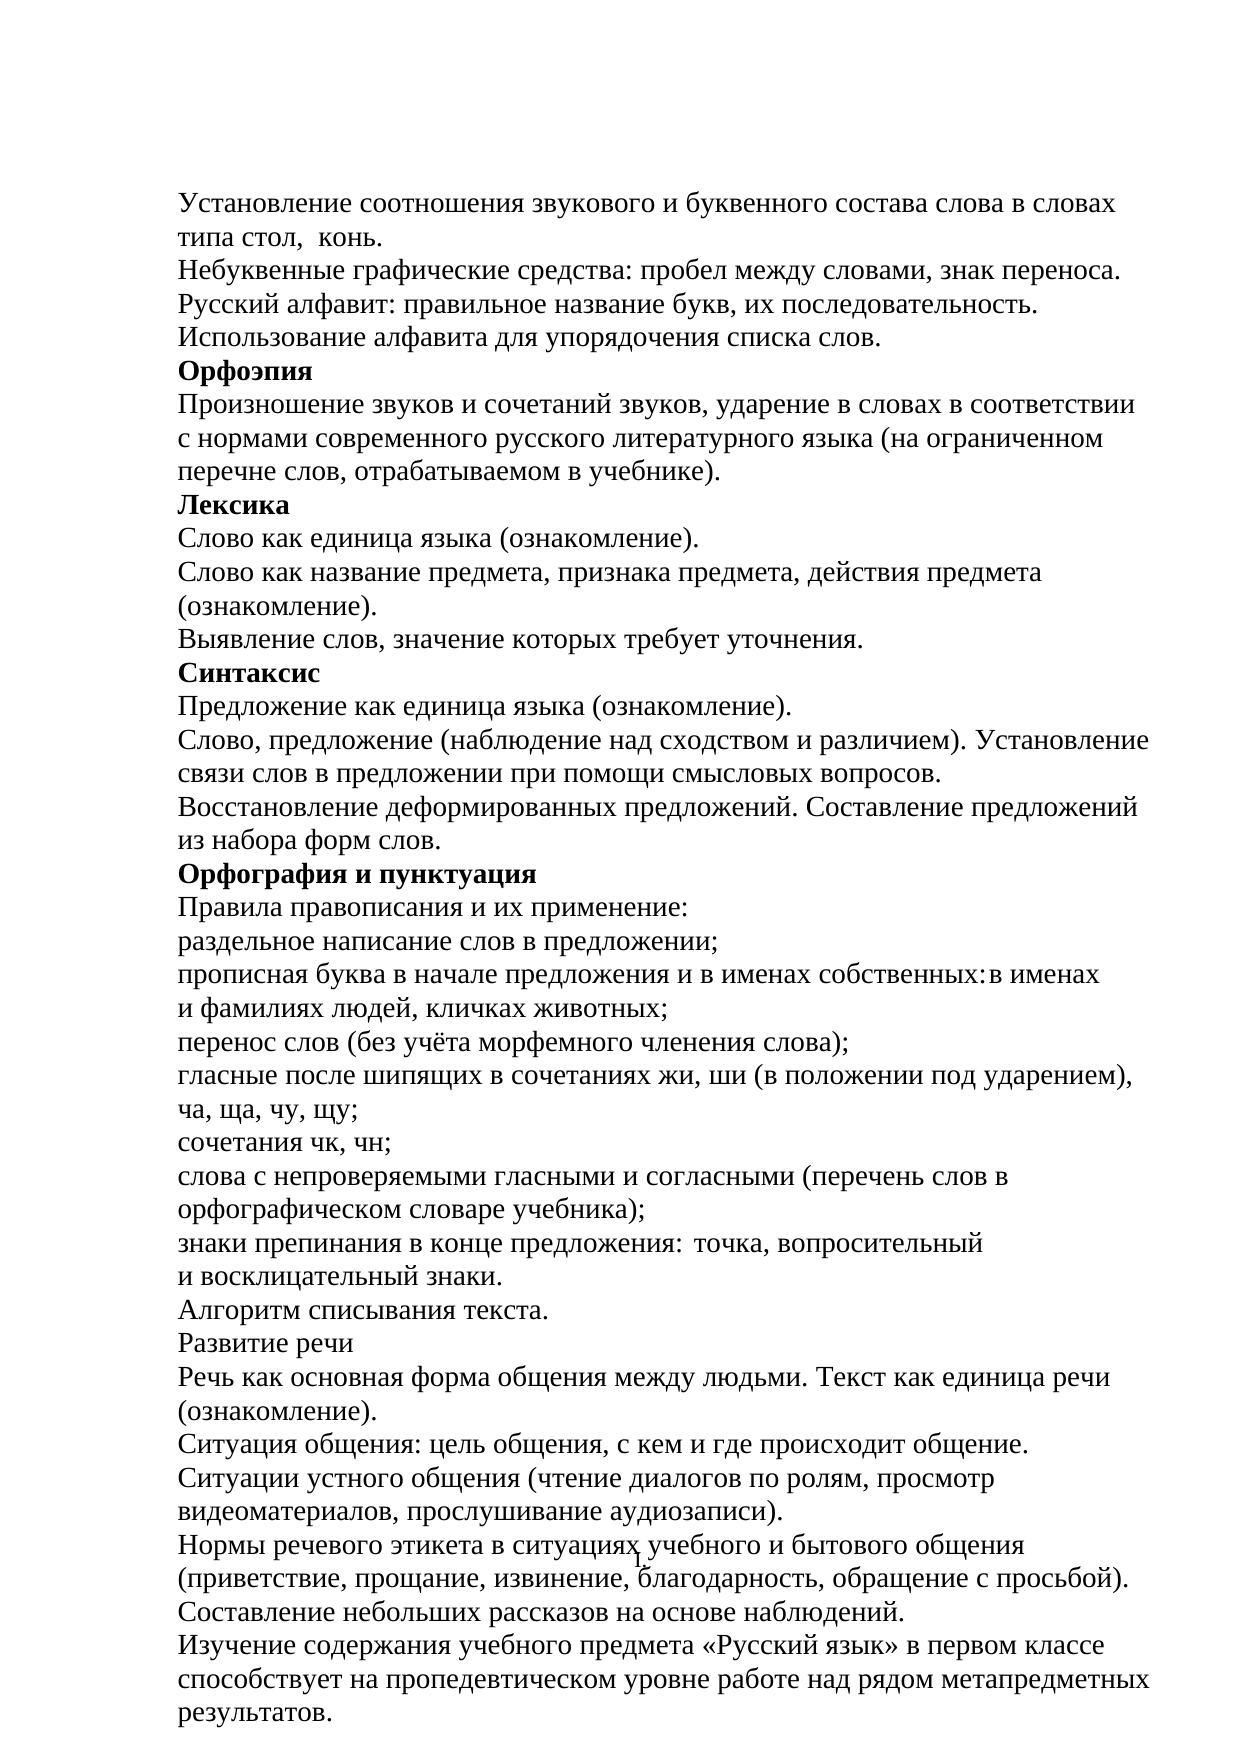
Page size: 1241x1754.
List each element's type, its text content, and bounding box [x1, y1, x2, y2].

text Развитие речи [177, 1326, 1153, 1359]
text Орфоэпия [177, 353, 1153, 386]
text Произношение звуков и сочетаний звуков, ударение в словах в соответствии с нормами современного русского литературного языка (на ограниченном перечне слов, отрабатываемом в учебнике). [177, 386, 1153, 487]
text сочетания чк, чн; [177, 1124, 1153, 1158]
text Слово как единица языка (ознакомление). [177, 521, 1153, 554]
text раздельное написание слов в предложении; [177, 923, 1153, 957]
text знаки препинания в конце предложения: точка, вопросительный [177, 1225, 1153, 1258]
text перенос слов (без учёта морфемного членения слова); [177, 1024, 1153, 1057]
text Русский алфавит: правильное название букв, их последовательность. Использование алфавита для упорядочения списка слов. [177, 286, 1153, 353]
text и восклицательный знаки. [177, 1258, 1153, 1292]
text Лексика [177, 487, 1153, 521]
text Предложение как единица языка (ознакомление). [177, 688, 1153, 722]
text гласные после шипящих в сочетаниях жи, ши (в положении под ударением), ча, ща, чу, щу; [177, 1057, 1153, 1124]
text Речь как основная форма общения между людьми. Текст как единица речи (ознакомление). [177, 1359, 1153, 1426]
text Составление небольших рассказов на основе наблюдений. [177, 1594, 1153, 1627]
text Выявление слов, значение которых требует уточнения. [177, 621, 1153, 655]
text из набора форм слов. [177, 822, 1153, 856]
text Установление соотношения звукового и буквенного состава слова в словах типа стол, конь. [177, 185, 1153, 252]
text Алгоритм списывания текста. [177, 1292, 1153, 1326]
text прописная буква в начале предложения и в именах собственных: в именах [177, 957, 1153, 990]
text Слово, предложение (наблюдение над сходством и различием). Установление связи слов в предложении при помощи смысловых вопросов. [177, 722, 1153, 789]
text Синтаксис [177, 655, 1153, 688]
text и фамилиях людей, кличках животных; [177, 990, 1153, 1024]
text Правила правописания и их применение: [177, 889, 1153, 923]
text Восстановление деформированных предложений. Составление предложений [177, 789, 1153, 822]
text Орфография и пунктуация [177, 856, 1153, 889]
text Нормы речевого этикета в ситуациях учебного и бытового общения (приветствие, прощание, извинение, благодарность, обращение с просьбой). [177, 1527, 1153, 1594]
text Ситуация общения: цель общения, с кем и где происходит общение. Ситуации устного общения (чтение диалогов по ролям, просмотр видеоматериалов, прослушивание аудиозаписи). [177, 1426, 1153, 1527]
text Слово как название предмета, признака предмета, действия предмета (ознакомление). [177, 554, 1153, 621]
text слова с непроверяемыми гласными и согласными (перечень слов в орфографическом словаре учебника); [177, 1158, 1153, 1225]
text Изучение содержания учебного предмета «Русский язык» в первом классе способствует на пропедевтическом уровне работе над рядом метапредметных результатов. [177, 1627, 1153, 1728]
text Небуквенные графические средства: пробел между словами, знак переноса. [177, 252, 1153, 286]
